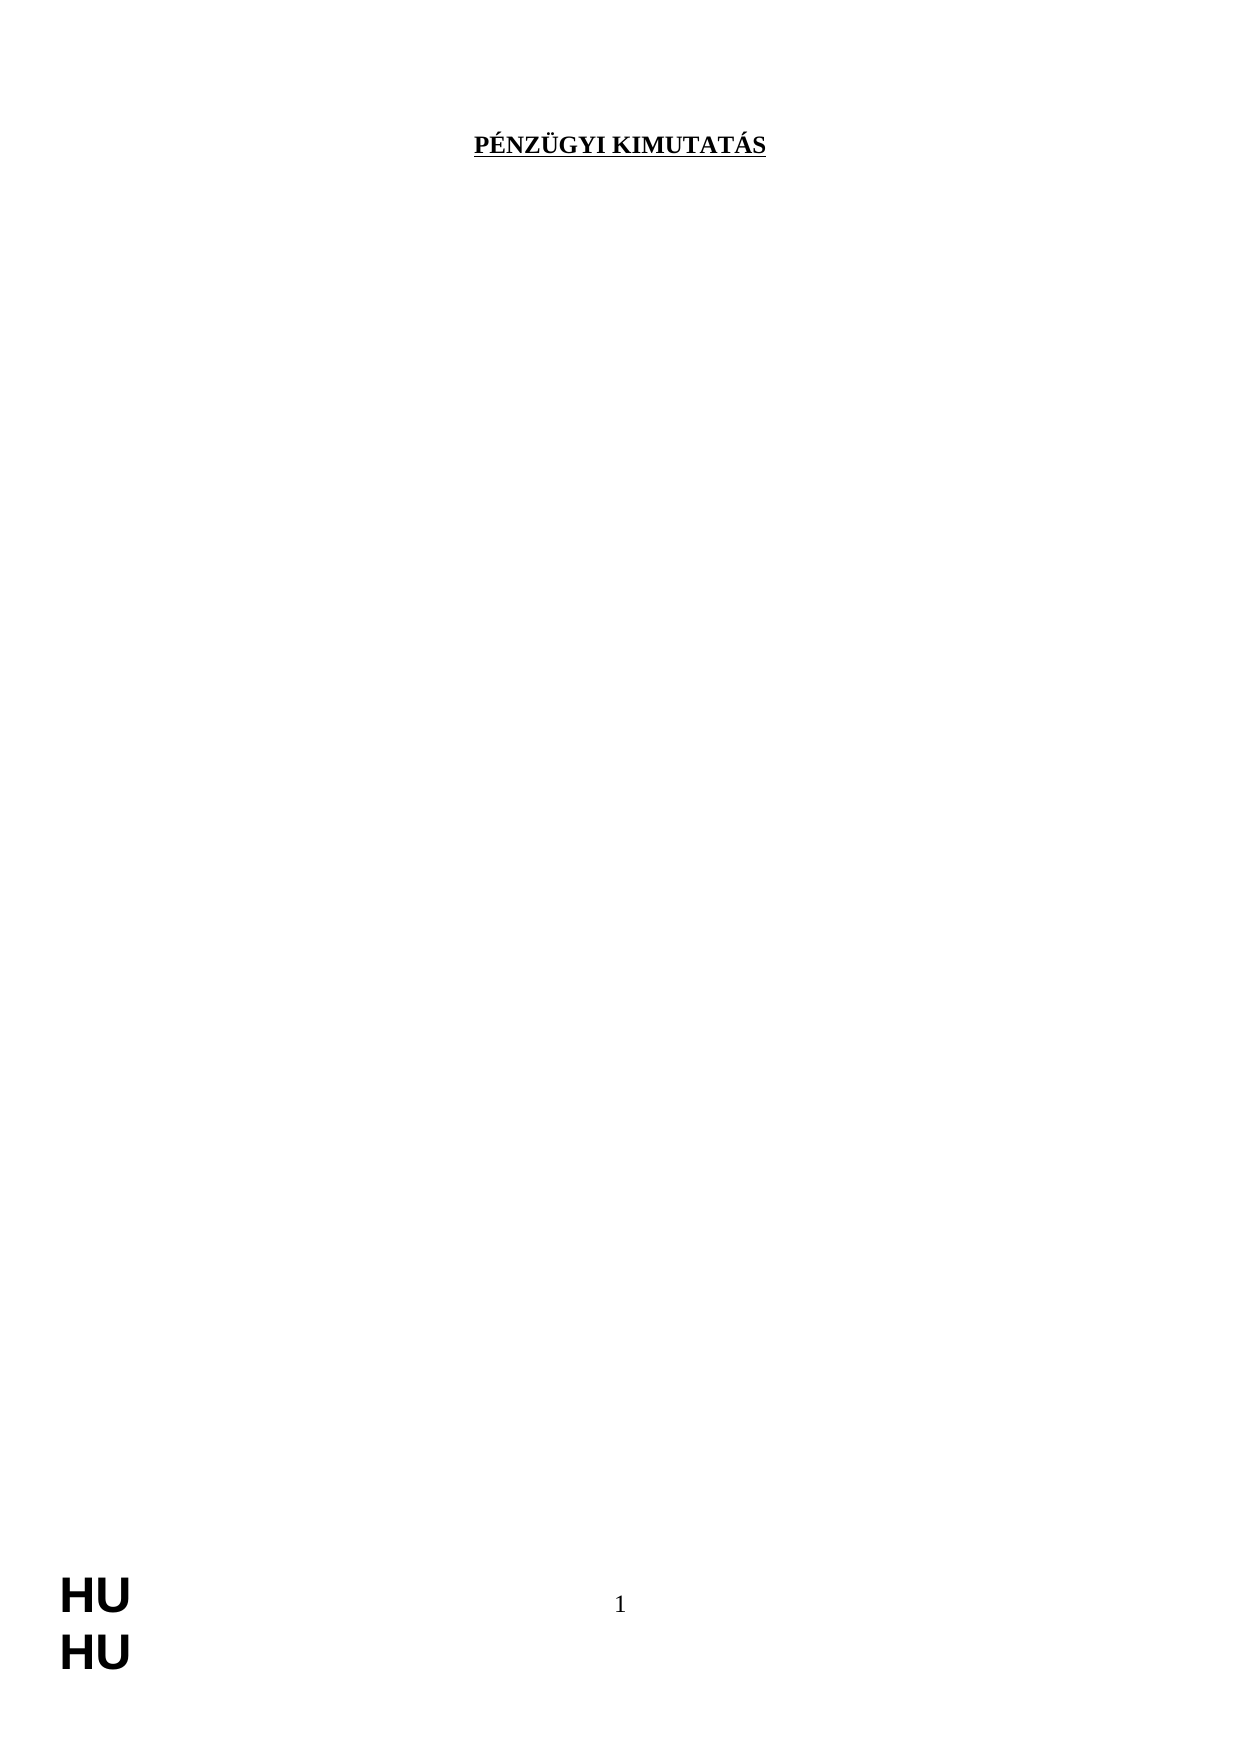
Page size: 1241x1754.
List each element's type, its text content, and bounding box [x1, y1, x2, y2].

text PÉNZÜGYI KIMUTATÁS [148, 131, 1092, 159]
